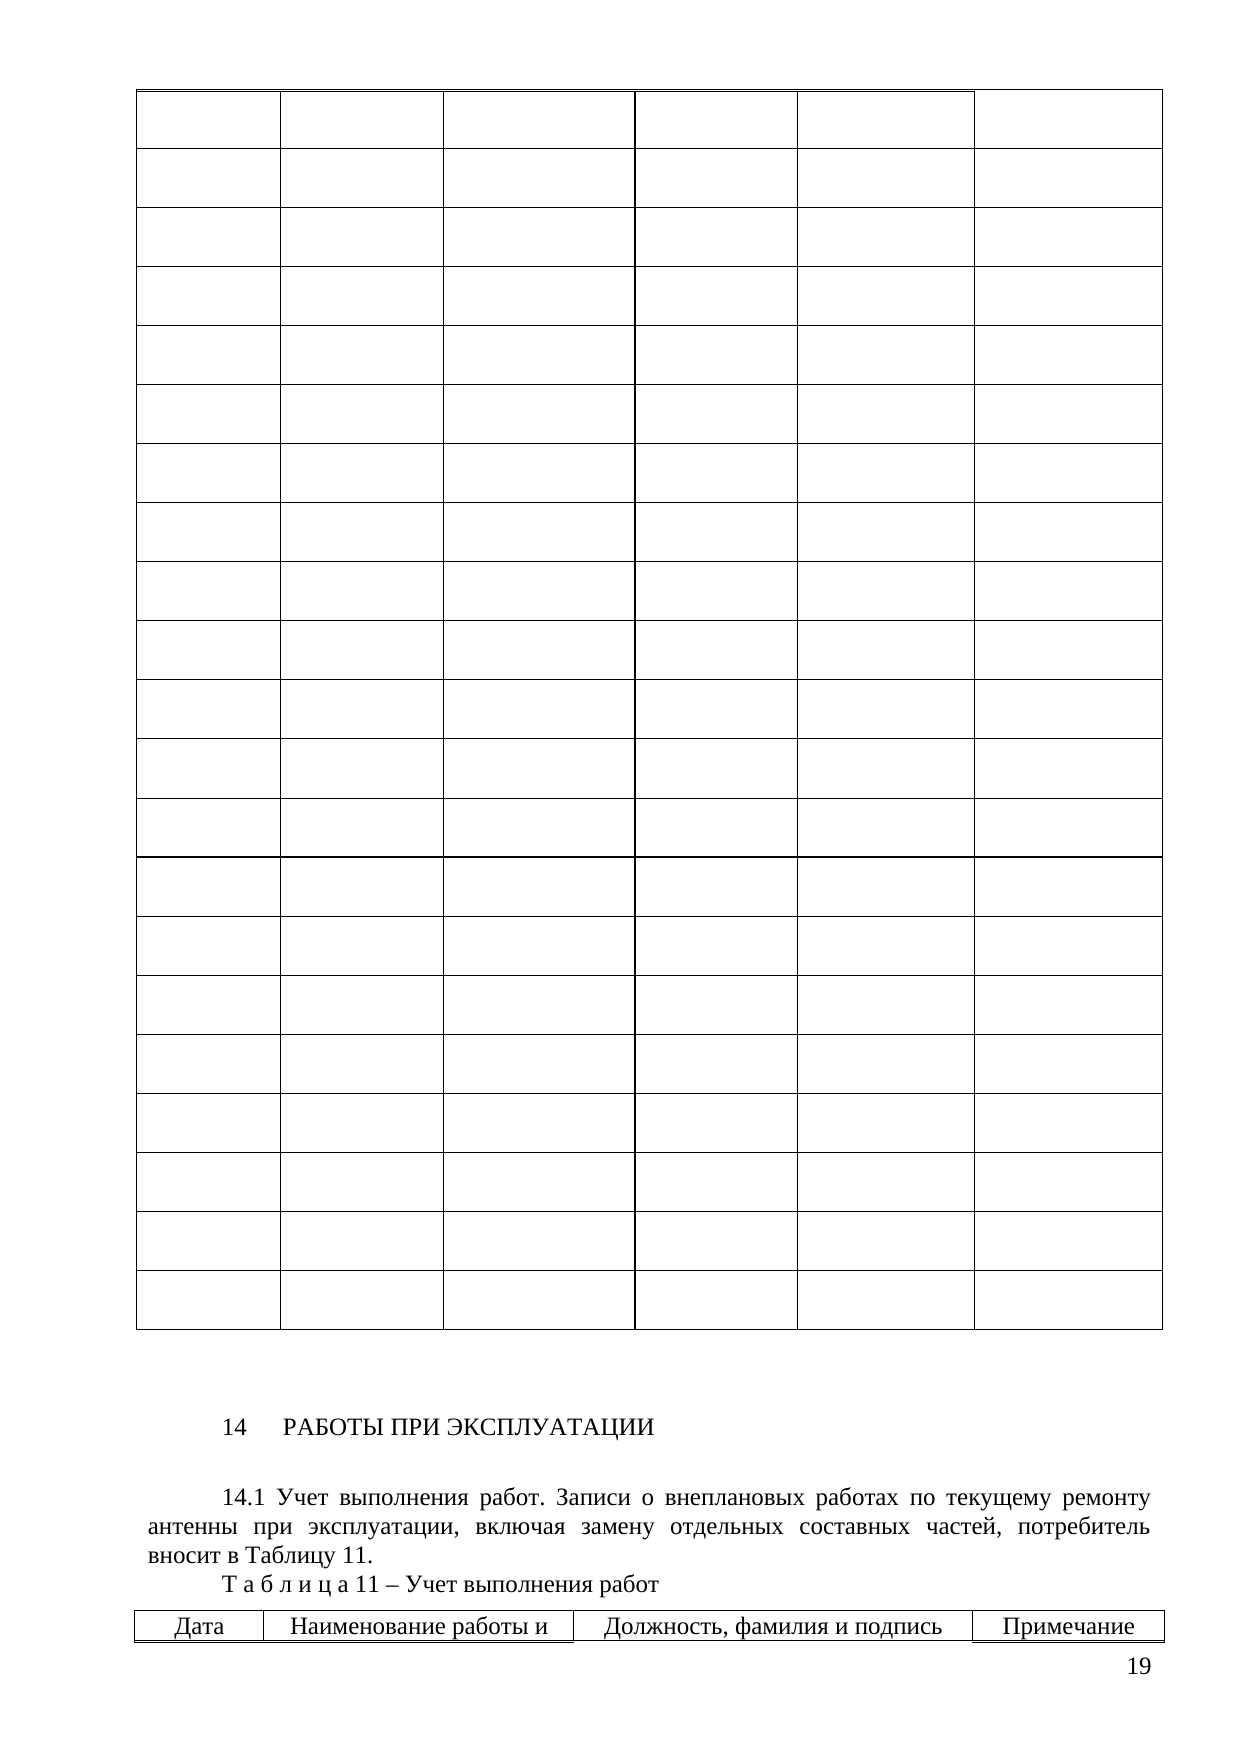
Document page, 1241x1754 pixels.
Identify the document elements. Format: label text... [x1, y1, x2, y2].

table_cell [798, 799, 974, 856]
table_cell [636, 1271, 797, 1329]
table_header Примечание [973, 1611, 1164, 1640]
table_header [264, 1611, 573, 1640]
table_cell [798, 621, 974, 679]
table_cell [636, 621, 797, 679]
table_cell [444, 1212, 634, 1270]
table_cell [975, 208, 1162, 266]
table_cell [798, 267, 974, 325]
table_cell [636, 739, 797, 797]
table_cell [975, 562, 1162, 620]
table_cell [281, 1271, 443, 1329]
table_cell [137, 208, 280, 266]
table_cell [636, 92, 797, 148]
table_cell [798, 1094, 974, 1152]
table_cell [444, 739, 634, 797]
table_cell [444, 208, 634, 266]
table_cell [798, 92, 974, 148]
table_cell [281, 208, 443, 266]
table_cell [444, 149, 634, 207]
table_cell [636, 1035, 797, 1093]
table_cell [137, 149, 280, 207]
table_cell [636, 799, 797, 856]
table_cell [975, 1271, 1162, 1329]
table_cell [798, 444, 974, 502]
table_cell [975, 621, 1162, 679]
table_cell [636, 1153, 797, 1211]
table_cell [444, 326, 634, 384]
table_cell [137, 503, 280, 561]
table_cell [137, 1271, 280, 1329]
table_cell [798, 976, 974, 1034]
table_header Должность, фамилия и подпись [574, 1611, 972, 1640]
table_cell [975, 385, 1162, 443]
table_cell [281, 1094, 443, 1152]
table_cell [281, 267, 443, 325]
table_cell [137, 1212, 280, 1270]
table_cell [137, 267, 280, 325]
table_cell [137, 976, 280, 1034]
table_cell [975, 267, 1162, 325]
table_cell [137, 562, 280, 620]
table_cell [798, 208, 974, 266]
table_cell [281, 444, 443, 502]
table_header Дата [135, 1611, 263, 1640]
table_cell [636, 149, 797, 207]
table_cell [798, 858, 974, 916]
table_cell [281, 149, 443, 207]
table_cell [636, 503, 797, 561]
table_cell [444, 1094, 634, 1152]
table_cell [137, 1153, 280, 1211]
table_cell [975, 1094, 1162, 1152]
table_cell [137, 739, 280, 797]
table_cell [636, 267, 797, 325]
table_cell [975, 976, 1162, 1034]
table_cell [444, 503, 634, 561]
table_cell [798, 680, 974, 738]
table_cell [975, 326, 1162, 384]
table_cell [636, 680, 797, 738]
table_cell [281, 326, 443, 384]
table_cell [444, 385, 634, 443]
table_cell [636, 858, 797, 916]
table_cell [975, 503, 1162, 561]
table_cell [444, 976, 634, 1034]
table_cell [975, 1035, 1162, 1093]
table_cell [281, 976, 443, 1034]
table_cell [281, 385, 443, 443]
table_cell [444, 1035, 634, 1093]
table_cell [137, 680, 280, 738]
table_cell [281, 1035, 443, 1093]
table_cell [137, 326, 280, 384]
table_cell [636, 917, 797, 974]
table_cell [636, 1094, 797, 1152]
table_cell [975, 858, 1162, 916]
table_cell [975, 799, 1162, 856]
table_cell [137, 1035, 280, 1093]
table_cell [798, 1153, 974, 1211]
table_cell [975, 1153, 1162, 1211]
subtitle РАБОТЫ ПРИ ЭКСПЛУАТАЦИИ [148, 1412, 1152, 1441]
table_cell [798, 1035, 974, 1093]
table_cell [444, 1153, 634, 1211]
table_cell [281, 799, 443, 856]
table_cell [281, 92, 443, 148]
table_cell [798, 1271, 974, 1329]
table_cell [281, 562, 443, 620]
table_cell [281, 680, 443, 738]
text Т а б л и ц а 11 – Учет выполнения работ [148, 1569, 1152, 1597]
table_cell [975, 149, 1162, 207]
table_cell [281, 858, 443, 916]
table_cell [975, 444, 1162, 502]
table_cell [444, 680, 634, 738]
table_cell [137, 385, 280, 443]
table_cell [975, 90, 1162, 148]
table_cell [444, 858, 634, 916]
table_cell [798, 326, 974, 384]
text 14.1 Учет выполнения работ. Записи о внеплановых работах по текущему ремонту антенны при эксплуатации, включая замену отдельных составных частей, потребитель вносит в Таблицу 11. [148, 1482, 1152, 1569]
table_cell [636, 562, 797, 620]
table_cell [281, 621, 443, 679]
table_cell [137, 444, 280, 502]
table_cell [636, 208, 797, 266]
table_cell [798, 739, 974, 797]
table_cell [444, 799, 634, 856]
table_cell [636, 444, 797, 502]
table_cell [444, 621, 634, 679]
table_cell [137, 917, 280, 974]
table_cell [975, 1212, 1162, 1270]
table_cell [281, 1212, 443, 1270]
table_cell [281, 503, 443, 561]
table_cell [444, 917, 634, 974]
table_cell [444, 562, 634, 620]
table_cell [975, 917, 1162, 974]
table_cell [975, 739, 1162, 797]
table_cell [137, 799, 280, 856]
table_cell [444, 1271, 634, 1329]
table_cell [444, 92, 634, 148]
table_cell [636, 1212, 797, 1270]
table_cell [137, 92, 280, 148]
table_cell [798, 562, 974, 620]
table_cell [798, 385, 974, 443]
table_cell [636, 385, 797, 443]
table_cell [137, 621, 280, 679]
table_cell [281, 1153, 443, 1211]
table_cell [281, 739, 443, 797]
table_cell [444, 267, 634, 325]
table_cell [975, 680, 1162, 738]
table_cell [281, 917, 443, 974]
table_cell [798, 503, 974, 561]
table_cell [798, 149, 974, 207]
table_cell [798, 917, 974, 974]
table_cell [137, 1094, 280, 1152]
table_cell [444, 444, 634, 502]
table_cell [137, 858, 280, 916]
table_cell [798, 1212, 974, 1270]
table_cell [636, 326, 797, 384]
table_cell [636, 976, 797, 1034]
